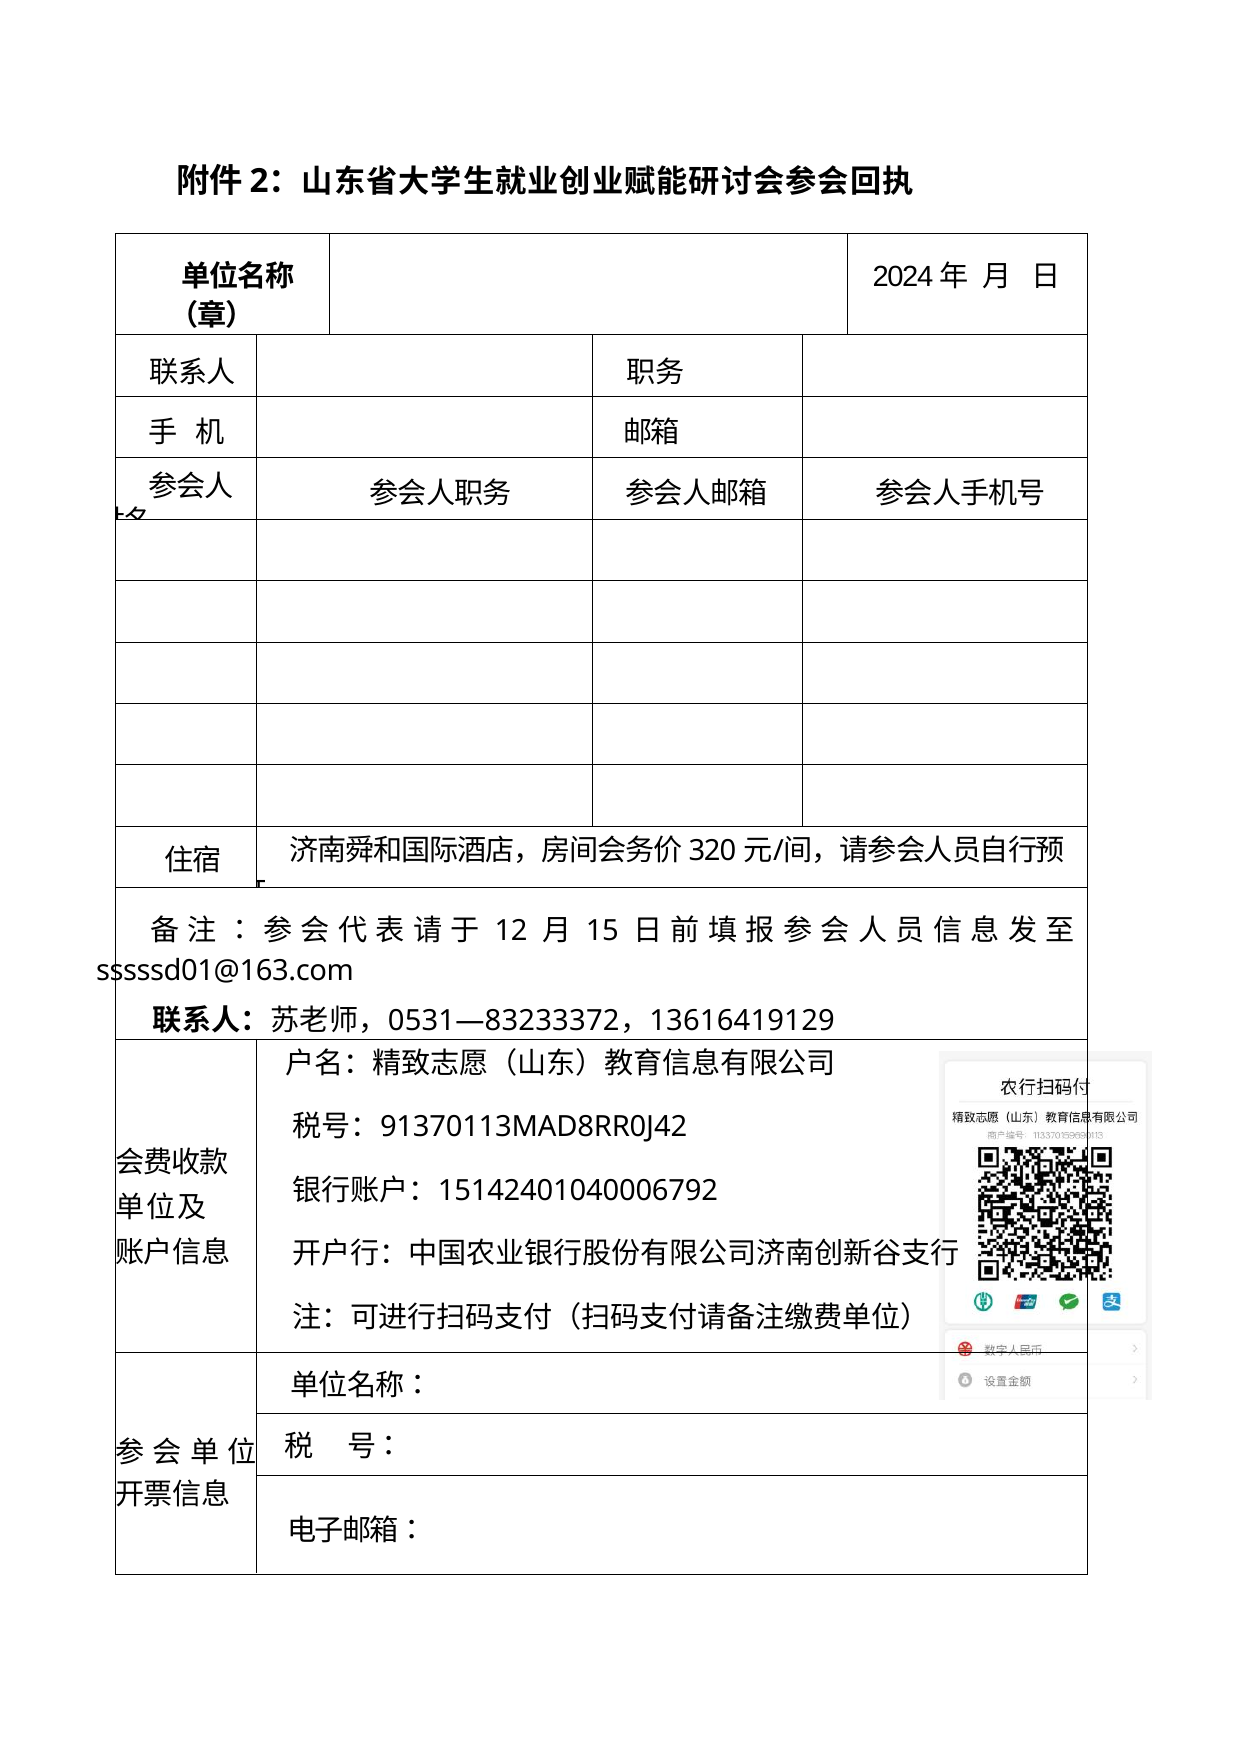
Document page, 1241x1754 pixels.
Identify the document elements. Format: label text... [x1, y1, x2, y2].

table_cell 电子邮箱： [257, 1476, 1087, 1573]
table_cell 住宿 [116, 827, 256, 887]
table_cell [803, 520, 1087, 580]
table_header 单位名称（章） [116, 234, 329, 334]
table_cell [257, 643, 592, 703]
table_header [330, 234, 847, 334]
table_cell 参会人手机号 [803, 458, 1087, 518]
table_cell 邮箱 [593, 397, 802, 457]
table_cell [116, 581, 256, 641]
table_cell [593, 704, 802, 764]
table_cell 参会单位 开票信息 [116, 1353, 256, 1573]
table_cell [803, 581, 1087, 641]
table_cell [116, 520, 256, 580]
table_cell [257, 335, 592, 396]
table_cell 会费收款 单位及 账户信息 [116, 1040, 256, 1352]
table_cell [116, 704, 256, 764]
picture [1088, 1051, 1152, 1400]
table_cell [803, 704, 1087, 764]
table_cell [593, 520, 802, 580]
table_cell 参会人姓名 [116, 458, 256, 518]
table_cell [803, 643, 1087, 703]
table_cell [803, 397, 1087, 457]
table_header 2024年 月 日 [848, 234, 1087, 334]
table_cell [593, 765, 802, 826]
table_cell [593, 643, 802, 703]
table_cell 联系人 [116, 335, 256, 396]
table_cell 职务 [593, 335, 802, 396]
table_cell 手 机 [116, 397, 256, 457]
table_cell 备注：参会代表请于12月15日前填报参会人员信息发至sssssd01@163.com 联系人：苏老师，0531—83233372，13616419129 [116, 888, 1087, 1039]
table_cell [116, 765, 256, 826]
table_cell 参会人职务 [257, 458, 592, 518]
table_cell 济南舜和国际酒店，房间会务价320 元/间，请参会人员自行预订 [257, 827, 1087, 887]
table_cell 户名：精致志愿（山东）教育信息有限公司 税号：91370113MAD8RR0J42 银行账户：15142401040006792 开户行：中国农业银行股份有限公司济南创新谷支行 注：可进行扫码支付（扫码支付请备注缴费单位） [257, 1040, 1087, 1352]
table_cell 税 号： [257, 1414, 1087, 1474]
table_cell [257, 704, 592, 764]
table_cell [116, 643, 256, 703]
table_cell [593, 581, 802, 641]
table_cell [257, 581, 592, 641]
table_cell [257, 520, 592, 580]
table_cell [803, 335, 1087, 396]
table_cell 参会人邮箱 [593, 458, 802, 518]
table_cell 单位名称： [257, 1353, 1087, 1413]
table_cell [257, 397, 592, 457]
table_cell [257, 765, 592, 826]
text 附件2：山东省大学生就业创业赋能研讨会参会回执 [176, 146, 1064, 211]
table_cell [803, 765, 1087, 826]
